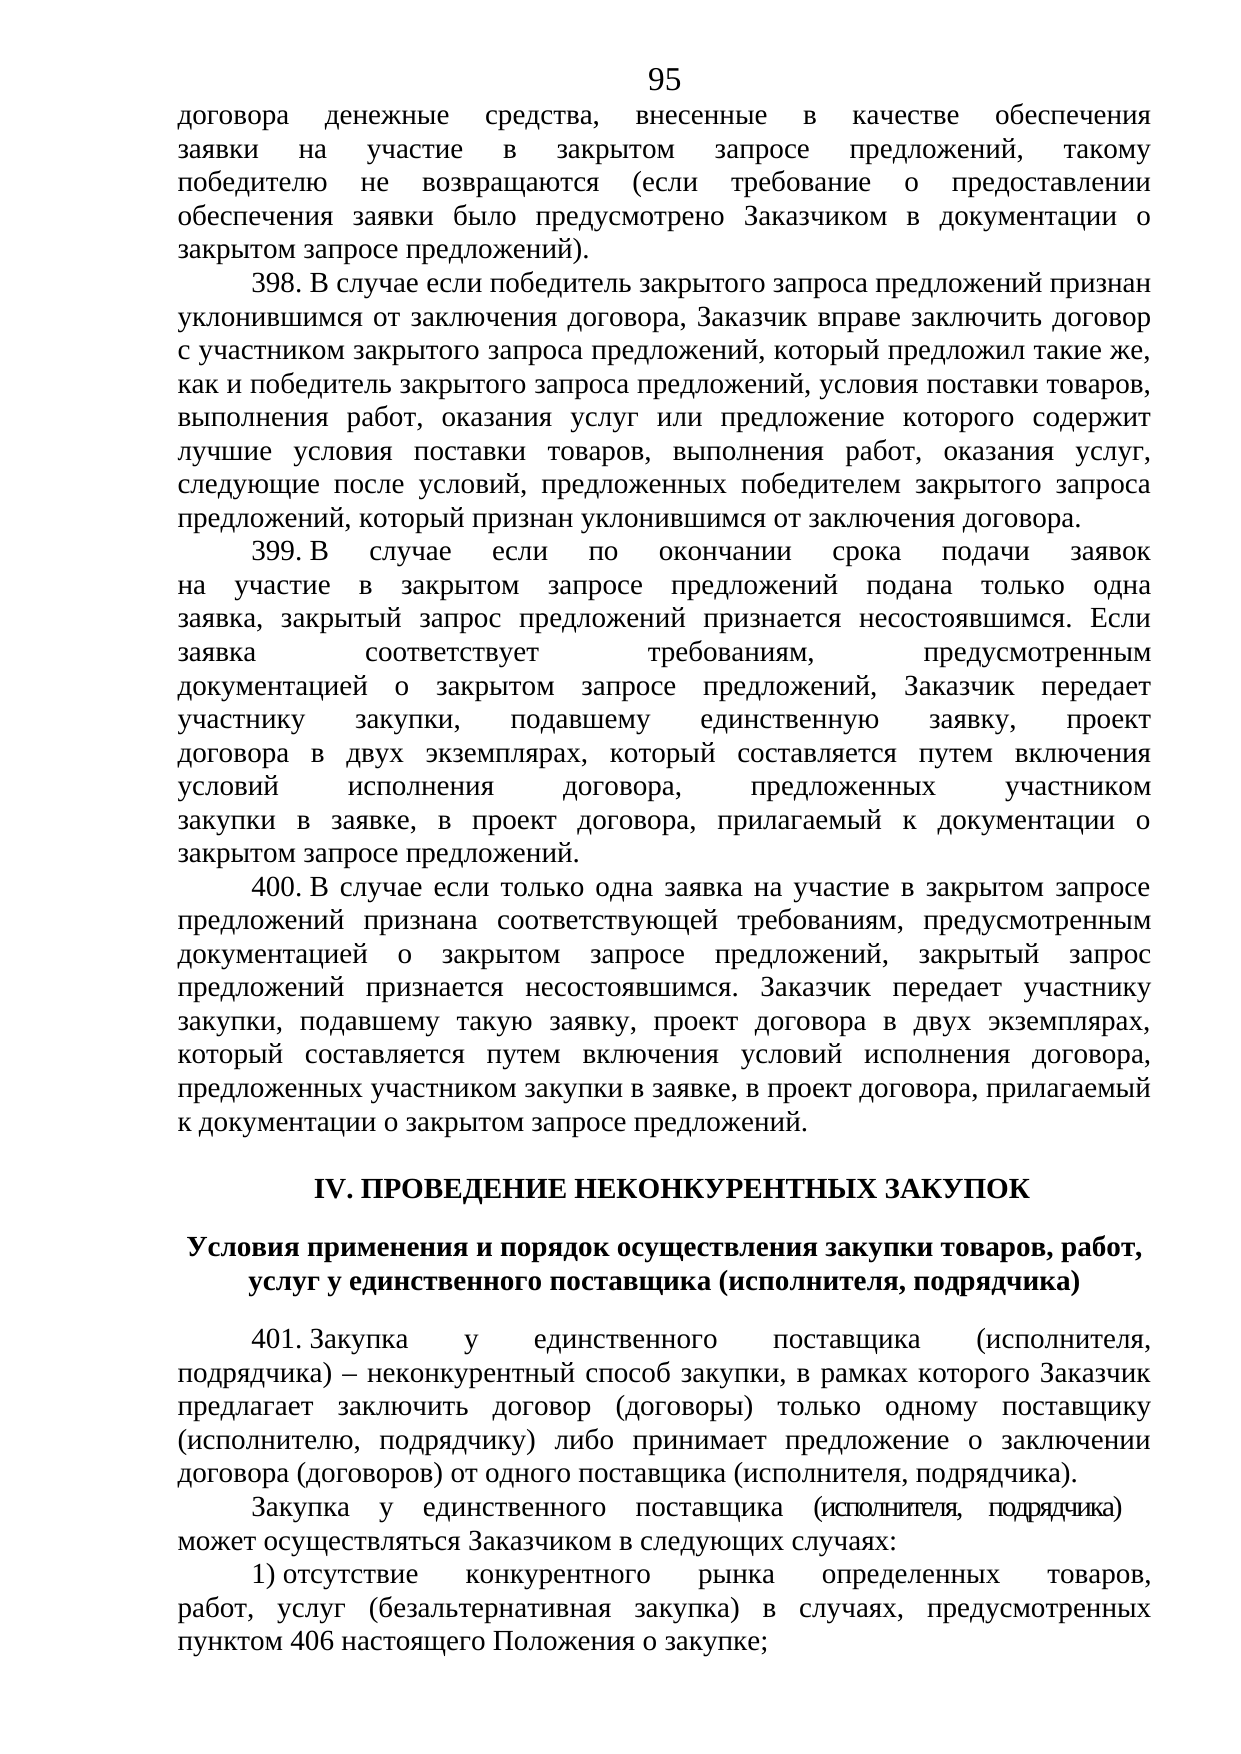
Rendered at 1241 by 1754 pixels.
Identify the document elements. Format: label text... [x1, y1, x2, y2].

list Закупка у единственного поставщика (исполнителя, подрядчика) может осуществляться Заказчиком в следующих случаях: [177, 1489, 1152, 1556]
list IV. ПРОВЕДЕНИЕ НЕКОНКУРЕНТНЫХ ЗАКУПОК [192, 1171, 1152, 1204]
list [177, 97, 1152, 265]
list В случае если по окончании срока подачи заявок на участие в закрытом запросе предложений подана только одна заявка, закрытый запрос предложений признается несостоявшимся. Если заявка соответствует требованиям, предусмотренным документацией о закрытом запросе предложений, Заказчик передает участнику закупки, подавшему единственную заявку, проект договора в двух экземплярах, который составляется путем включения условий исполнения договора, предложенных участником закупки в заявке, в проект договора, прилагаемый к документации о закрытом запросе предложений. [177, 533, 1152, 869]
list В случае если только одна заявка на участие в закрытом запросе предложений признана соответствующей требованиям, предусмотренным документацией о закрытом запросе предложений, закрытый запрос предложений признается несостоявшимся. Заказчик передает участнику закупки, подавшему такую заявку, проект договора в двух экземплярах, который составляется путем включения условий исполнения договора, предложенных участником закупки в заявке, в проект договора, прилагаемый к документации о закрытом запросе предложений. [177, 869, 1152, 1137]
list отсутствие конкурентного рынка определенных товаров, работ, услуг (безальтернативная закупка) в случаях, предусмотренных пунктом 406 настоящего Положения о закупке; [177, 1556, 1152, 1657]
list Закупка у единственного поставщика (исполнителя, подрядчика) – неконкурентный способ закупки, в рамках которого Заказчик предлагает заключить договор (договоры) только одному поставщику (исполнителю, подрядчику) либо принимает предложение о заключении договора (договоров) от одного поставщика (исполнителя, подрядчика). [177, 1321, 1152, 1489]
list В случае если победитель закрытого запроса предложений признан уклонившимся от заключения договора, Заказчик вправе заключить договор с участником закрытого запроса предложений, который предложил такие же, как и победитель закрытого запроса предложений, условия поставки товаров, выполнения работ, оказания услуг или предложение которого содержит лучшие условия поставки товаров, выполнения работ, оказания услуг, следующие после условий, предложенных победителем закрытого запроса предложений, который признан уклонившимся от заключения договора. [177, 265, 1152, 533]
text Условия применения и порядок осуществления закупки товаров, работ, услуг у единственного поставщика (исполнителя, подрядчика) [177, 1229, 1152, 1296]
